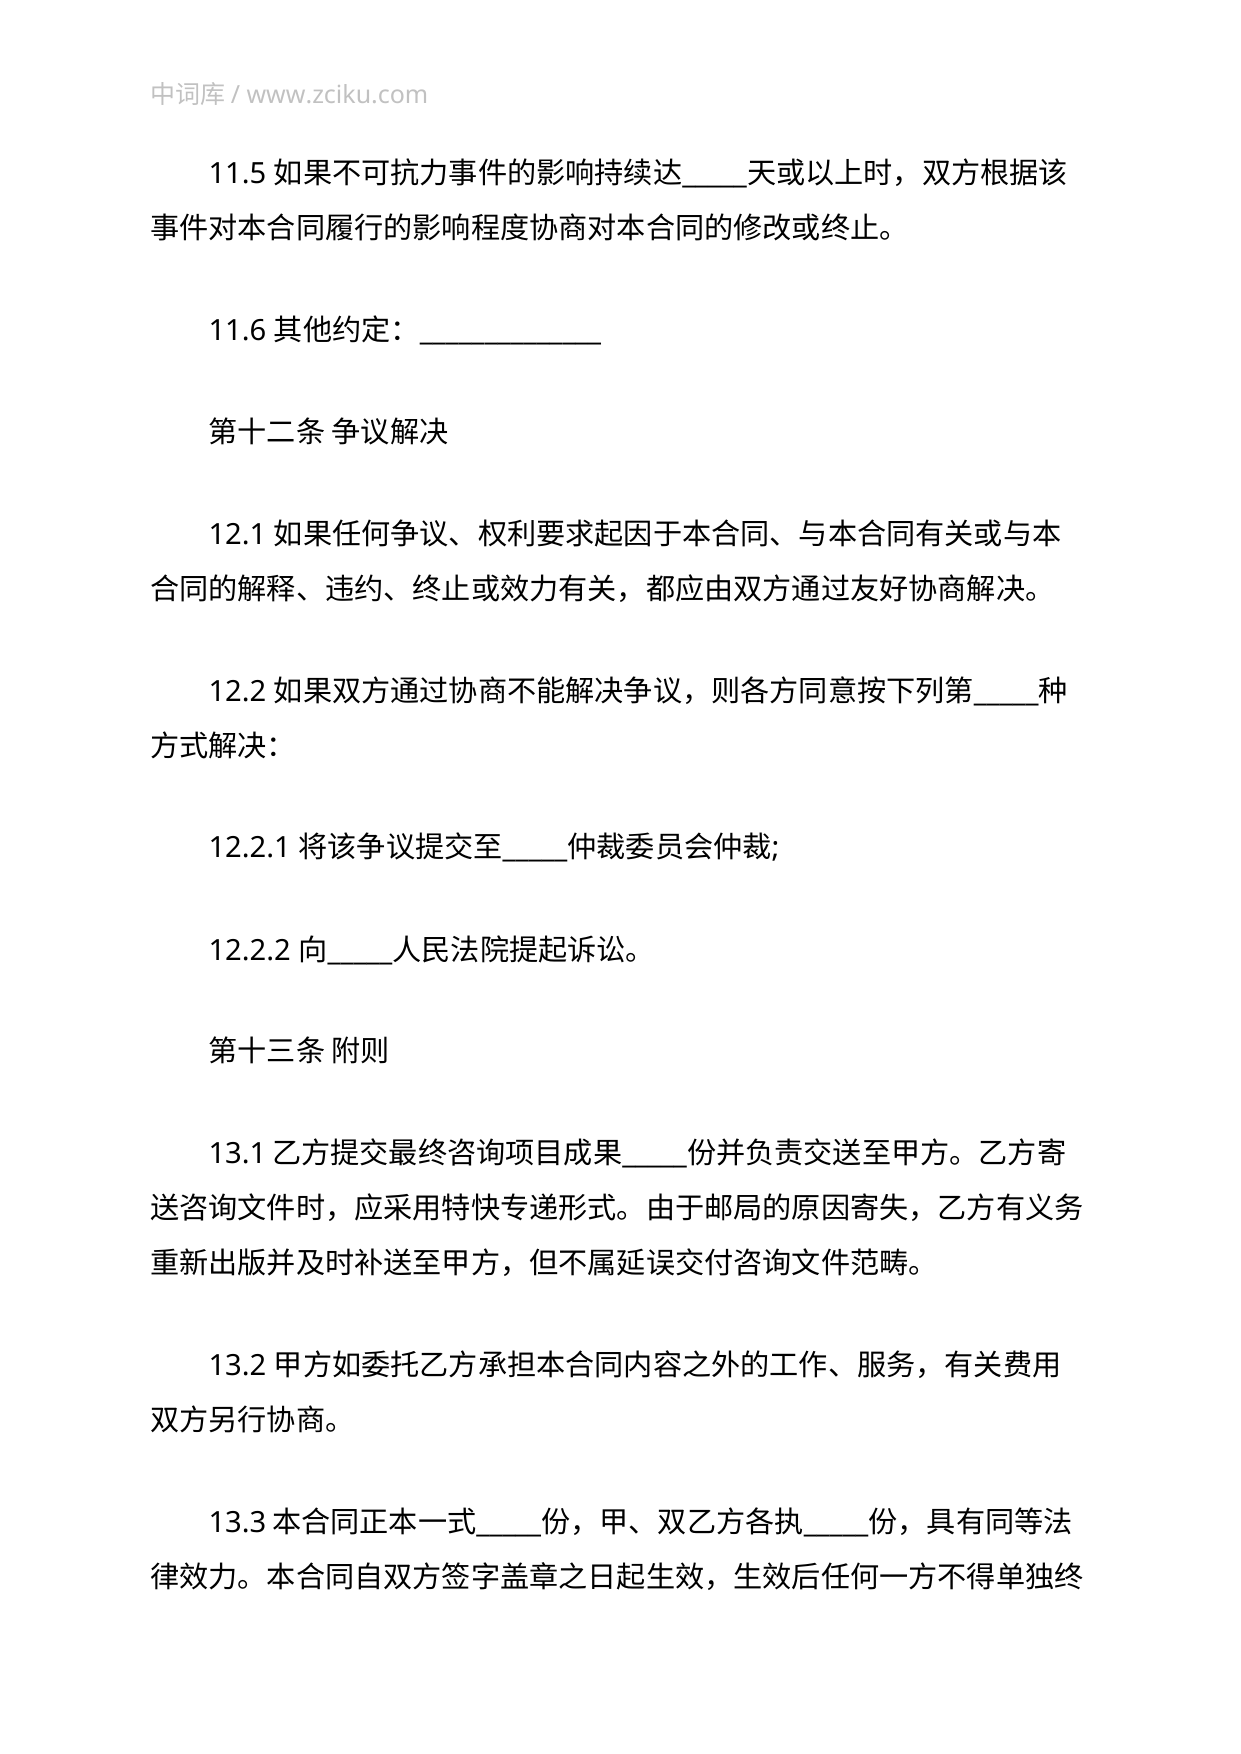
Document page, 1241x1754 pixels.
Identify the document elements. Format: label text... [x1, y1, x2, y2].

text 12.1 如果任何争议、权利要求起因于本合同、与本合同有关或与本合同的解释、违约、终止或效力有关，都应由双方通过友好协商解决。 [150, 511, 1090, 608]
text 11.6 其他约定：______________ [150, 307, 1090, 349]
text 13.2 甲方如委托乙方承担本合同内容之外的工作、服务，有关费用双方另行协商。 [150, 1341, 1090, 1439]
text 第十三条 附则 [150, 1028, 1090, 1070]
text 第十二条 争议解决 [150, 409, 1090, 451]
text 12.2 如果双方通过协商不能解决争议，则各方同意按下列第_____种方式解决： [150, 667, 1090, 764]
text 12.2.2 向_____人民法院提起诉讼。 [150, 926, 1090, 968]
text 13.1乙方提交最终咨询项目成果_____份并负责交送至甲方。乙方寄送咨询文件时，应采用特快专递形式。由于邮局的原因寄失，乙方有义务重新出版并及时补送至甲方，但不属延误交付咨询文件范畴。 [150, 1130, 1090, 1282]
text 12.2.1 将该争议提交至_____仲裁委员会仲裁; [150, 824, 1090, 866]
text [150, 1498, 1090, 1596]
text 11.5 如果不可抗力事件的影响持续达_____天或以上时，双方根据该事件对本合同履行的影响程度协商对本合同的修改或终止。 [150, 150, 1090, 247]
